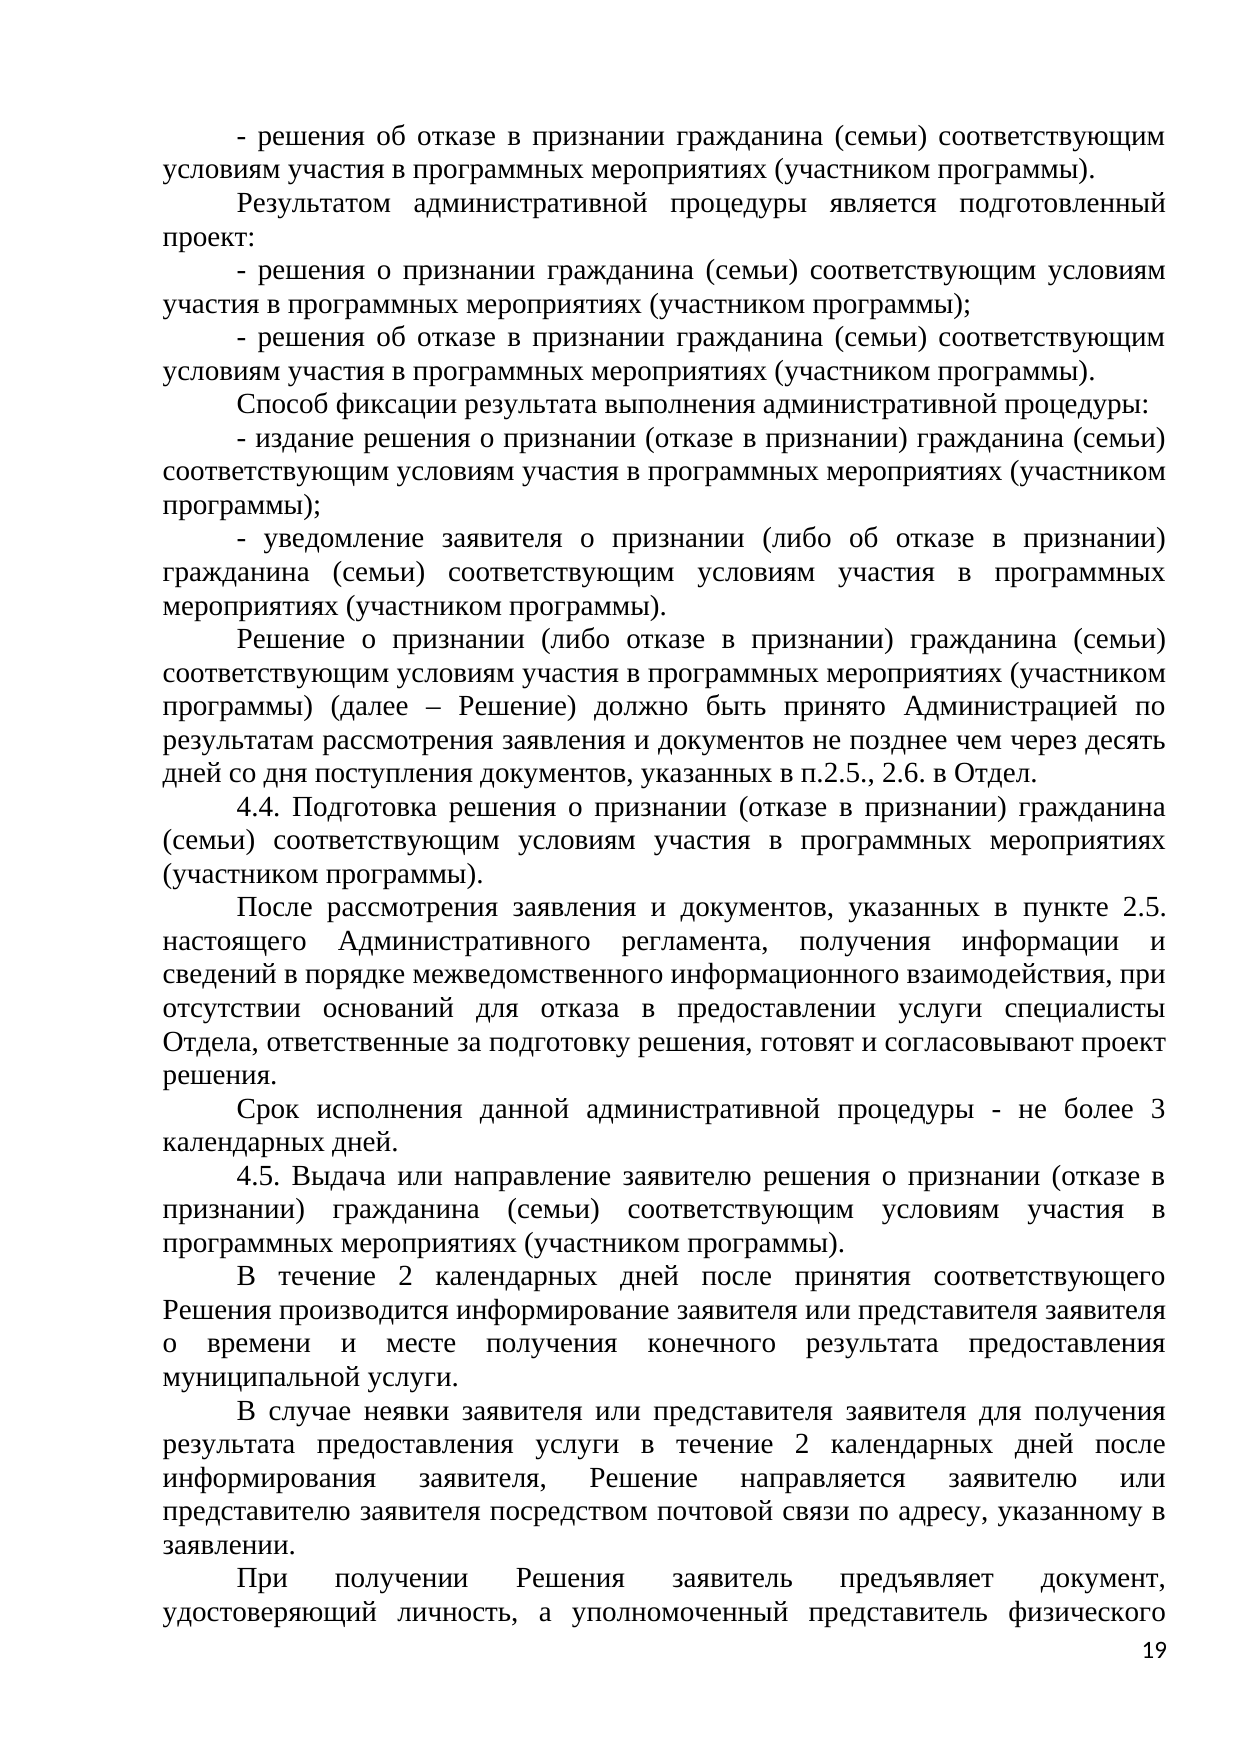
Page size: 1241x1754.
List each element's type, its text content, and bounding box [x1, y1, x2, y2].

text Результатом административной процедуры является подготовленный проект: [162, 185, 1167, 252]
text В случае неявки заявителя или представителя заявителя для получения результата предоставления услуги в течение 2 календарных дней после информирования заявителя, Решение направляется заявителю или представителю заявителя посредством почтовой связи по адресу, указанному в заявлении. [162, 1393, 1167, 1560]
text - решения об отказе в признании гражданина (семьи) соответствующим условиям участия в программных мероприятиях (участником программы). [162, 118, 1167, 185]
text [162, 1560, 1167, 1627]
text В течение 2 календарных дней после принятия соответствующего Решения производится информирование заявителя или представителя заявителя о времени и месте получения конечного результата предоставления муниципальной услуги. [162, 1258, 1167, 1393]
text - уведомление заявителя о признании (либо об отказе в признании) гражданина (семьи) соответствующим условиям участия в программных мероприятиях (участником программы). [162, 521, 1167, 621]
text Способ фиксации результата выполнения административной процедуры: [162, 386, 1167, 420]
text Решение о признании (либо отказе в признании) гражданина (семьи) соответствующим условиям участия в программных мероприятиях (участником программы) (далее – Решение) должно быть принято Администрацией по результатам рассмотрения заявления и документов не позднее чем через десять дней со дня поступления документов, указанных в п.2.5., 2.6. в Отдел. [162, 621, 1167, 789]
text Срок исполнения данной административной процедуры - не более 3 календарных дней. [162, 1091, 1167, 1158]
text - издание решения о признании (отказе в признании) гражданина (семьи) соответствующим условиям участия в программных мероприятиях (участником программы); [162, 420, 1167, 521]
text После рассмотрения заявления и документов, указанных в пункте 2.5. настоящего Административного регламента, получения информации и сведений в порядке межведомственного информационного взаимодействия, при отсутствии оснований для отказа в предоставлении услуги специалисты Отдела, ответственные за подготовку решения, готовят и согласовывают проект решения. [162, 889, 1167, 1091]
text - решения о признании гражданина (семьи) соответствующим условиям участия в программных мероприятиях (участником программы); [162, 252, 1167, 319]
text 4.4. Подготовка решения о признании (отказе в признании) гражданина (семьи) соответствующим условиям участия в программных мероприятиях (участником программы). [162, 789, 1167, 889]
text - решения об отказе в признании гражданина (семьи) соответствующим условиям участия в программных мероприятиях (участником программы). [162, 319, 1167, 386]
text 4.5. Выдача или направление заявителю решения о признании (отказе в признании) гражданина (семьи) соответствующим условиям участия в программных мероприятиях (участником программы). [162, 1158, 1167, 1258]
